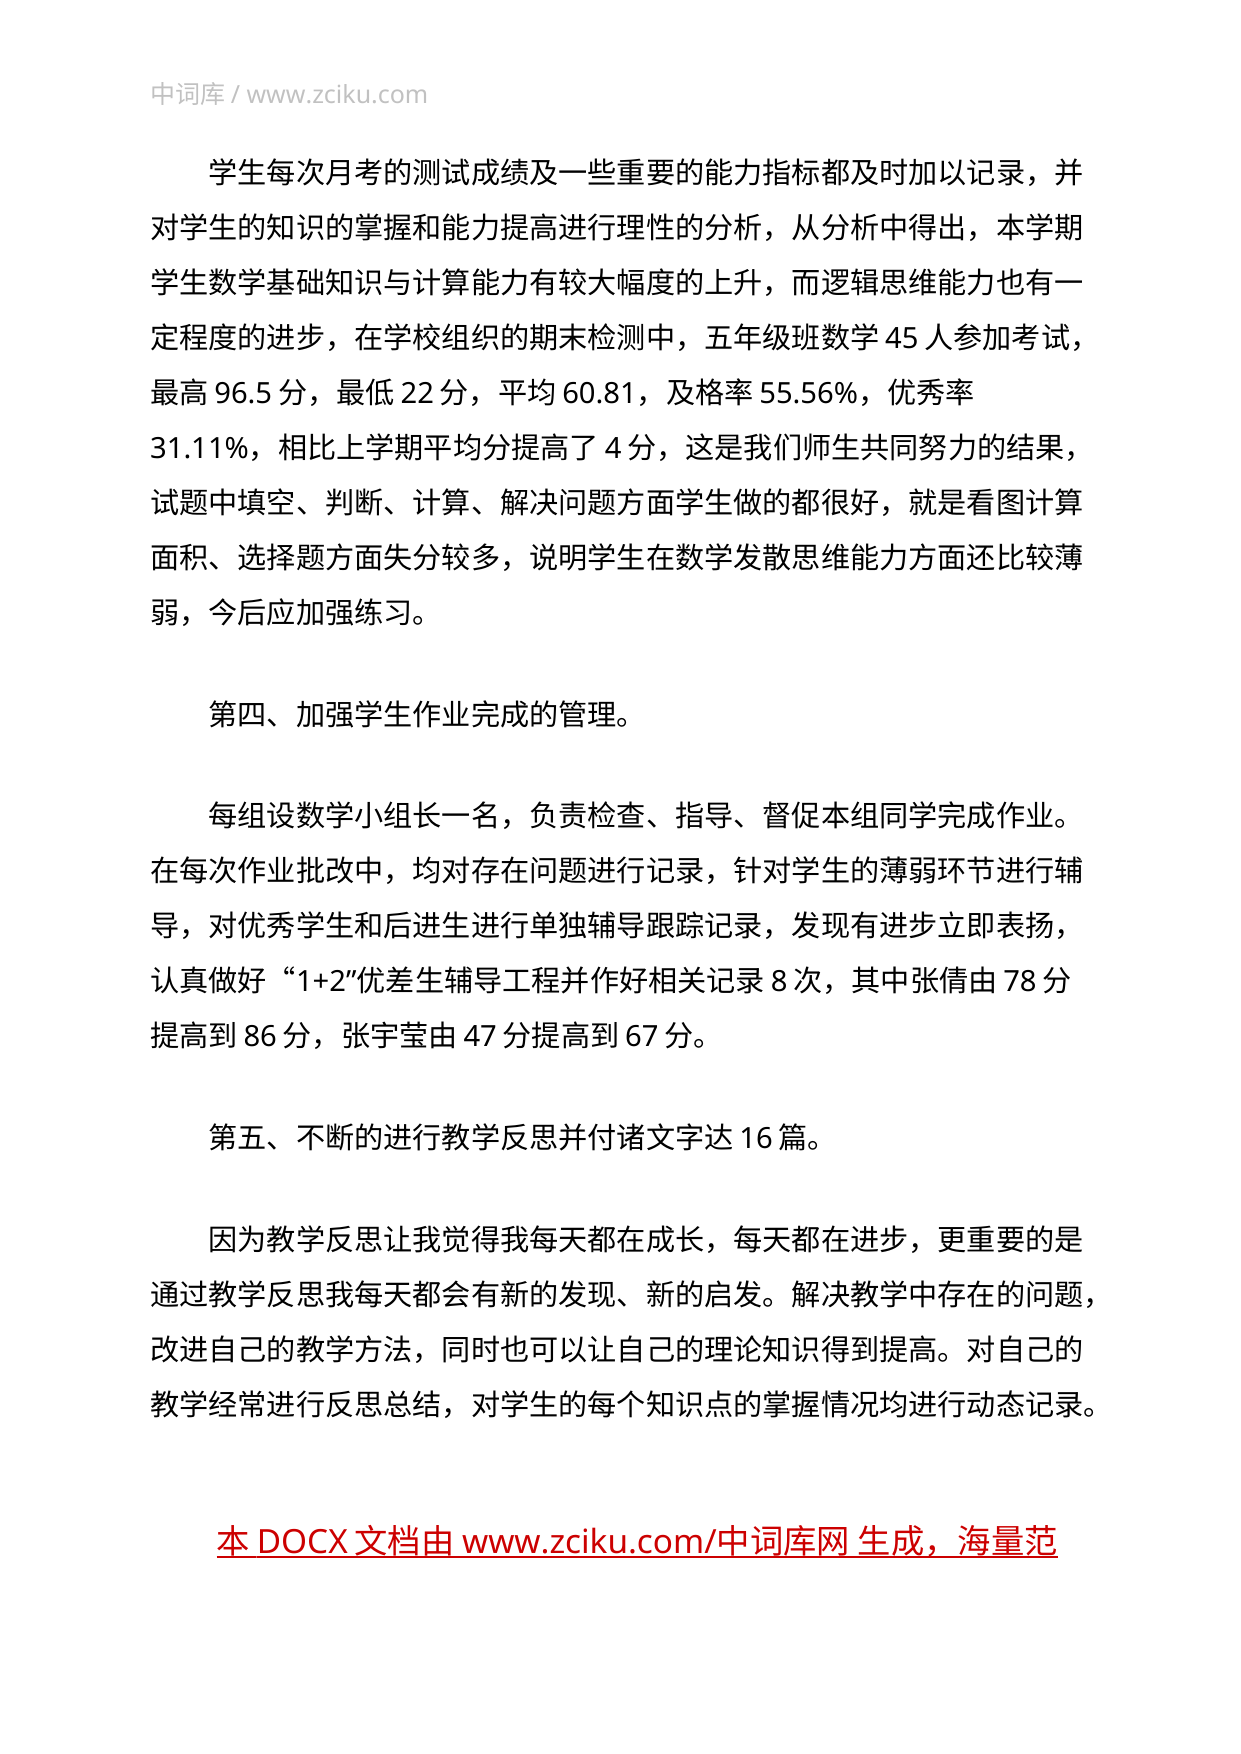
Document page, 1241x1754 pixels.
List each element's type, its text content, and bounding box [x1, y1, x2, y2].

text 每组设数学小组长一名，负责检查、指导、督促本组同学完成作业。在每次作业批改中，均对存在问题进行记录，针对学生的薄弱环节进行辅导，对优秀学生和后进生进行单独辅导跟踪记录，发现有进步立即表扬，认真做好“1+2”优差生辅导工程并作好相关记录8次，其中张倩由78分提高到86分，张宇莹由47分提高到67分。 [150, 793, 1090, 1055]
text 因为教学反思让我觉得我每天都在成长，每天都在进步，更重要的是通过教学反思我每天都会有新的发现、新的启发。解决教学中存在的问题，改进自己的教学方法，同时也可以让自己的理论知识得到提高。对自己的教学经常进行反思总结，对学生的每个知识点的掌握情况均进行动态记录。 [150, 1217, 1090, 1424]
text 第四、加强学生作业完成的管理。 [150, 691, 1090, 733]
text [150, 1514, 1090, 1563]
text 学生每次月考的测试成绩及一些重要的能力指标都及时加以记录，并对学生的知识的掌握和能力提高进行理性的分析，从分析中得出，本学期学生数学基础知识与计算能力有较大幅度的上升，而逻辑思维能力也有一定程度的进步，在学校组织的期末检测中，五年级班数学45人参加考试，最高96.5分，最低22分，平均60.81，及格率55.56%，优秀率31.11%，相比上学期平均分提高了4分，这是我们师生共同努力的结果，试题中填空、判断、计算、解决问题方面学生做的都很好，就是看图计算面积、选择题方面失分较多，说明学生在数学发散思维能力方面还比较薄弱，今后应加强练习。 [150, 150, 1090, 632]
text 第五、不断的进行教学反思并付诸文字达16篇。 [150, 1115, 1090, 1157]
